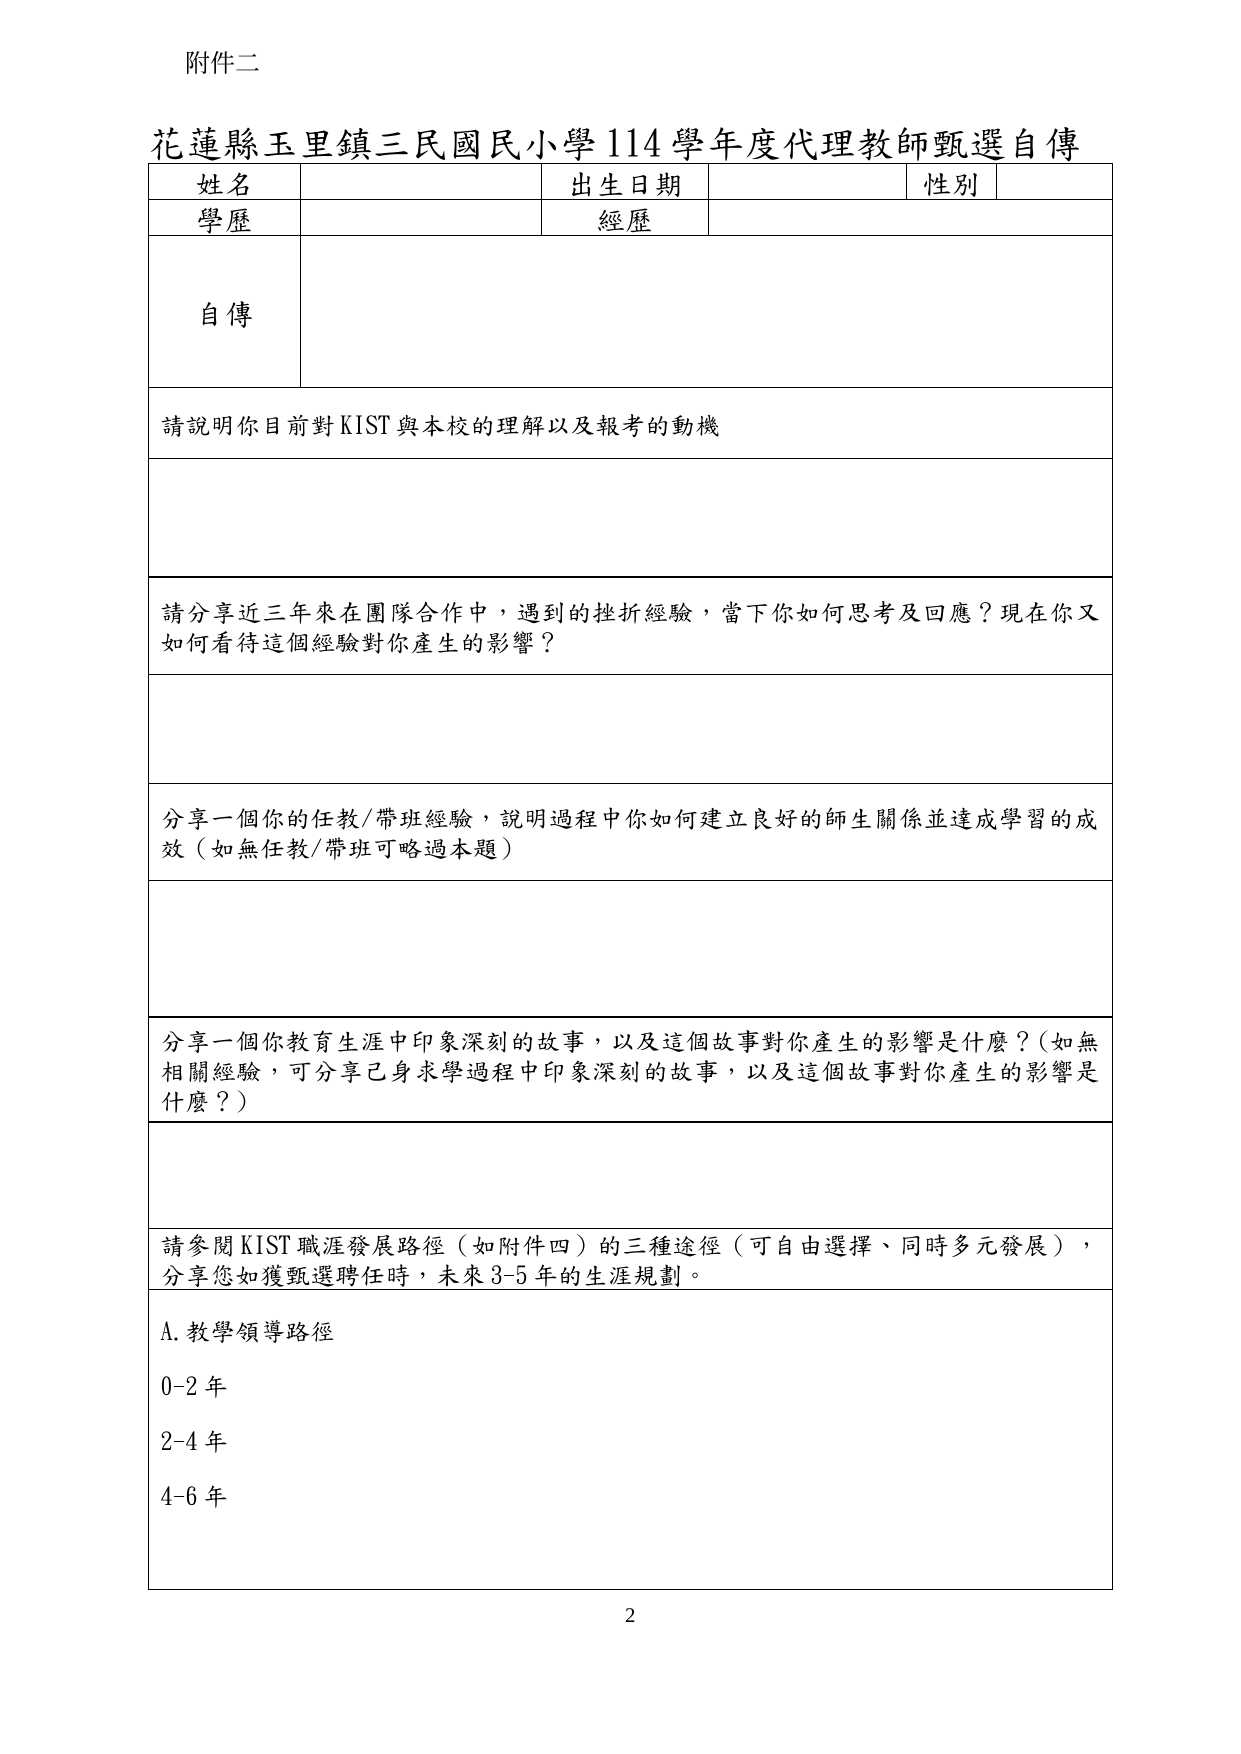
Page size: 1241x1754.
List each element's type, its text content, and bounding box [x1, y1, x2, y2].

table_cell 分享一個你教育生涯中印象深刻的故事，以及這個故事對你產生的影響是什麼？(如無相關經驗，可分享己身求學過程中印象深刻的故事，以及這個故事對你產生的影響是什麼？) [149, 1018, 1112, 1121]
table_header [301, 164, 541, 199]
table_header 姓名 [149, 164, 300, 199]
table_cell 經歷 [542, 200, 708, 235]
table_header [997, 164, 1112, 199]
table_cell [149, 459, 1112, 576]
table_cell [301, 236, 1112, 387]
table_cell 請說明你目前對KIST與本校的理解以及報考的動機 [149, 388, 1112, 458]
table_cell 自傳 [149, 236, 300, 387]
table_cell [709, 200, 1112, 235]
table_cell [149, 675, 1112, 782]
table_header 出生日期 [542, 164, 708, 199]
text 花蓮縣玉里鎮三民國民小學114學年度代理教師甄選自傳 [148, 118, 1113, 163]
table_header [709, 164, 906, 199]
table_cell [149, 1290, 1112, 1588]
table_cell 分享一個你的任教/帶班經驗，說明過程中你如何建立良好的師生關係並達成學習的成效（如無任教/帶班可略過本題） [149, 784, 1112, 880]
table_cell 學歷 [149, 200, 300, 235]
table_cell 請參閱KIST職涯發展路徑（如附件四）的三種途徑（可自由選擇、同時多元發展），分享您如獲甄選聘任時，未來3-5年的生涯規劃。 [149, 1229, 1112, 1289]
table_cell [149, 881, 1112, 1016]
table_header 性別 [907, 164, 996, 199]
table_cell [301, 200, 541, 235]
table_cell [149, 1123, 1112, 1228]
table_cell 請分享近三年來在團隊合作中，遇到的挫折經驗，當下你如何思考及回應？現在你又如何看待這個經驗對你產生的影響？ [149, 578, 1112, 674]
